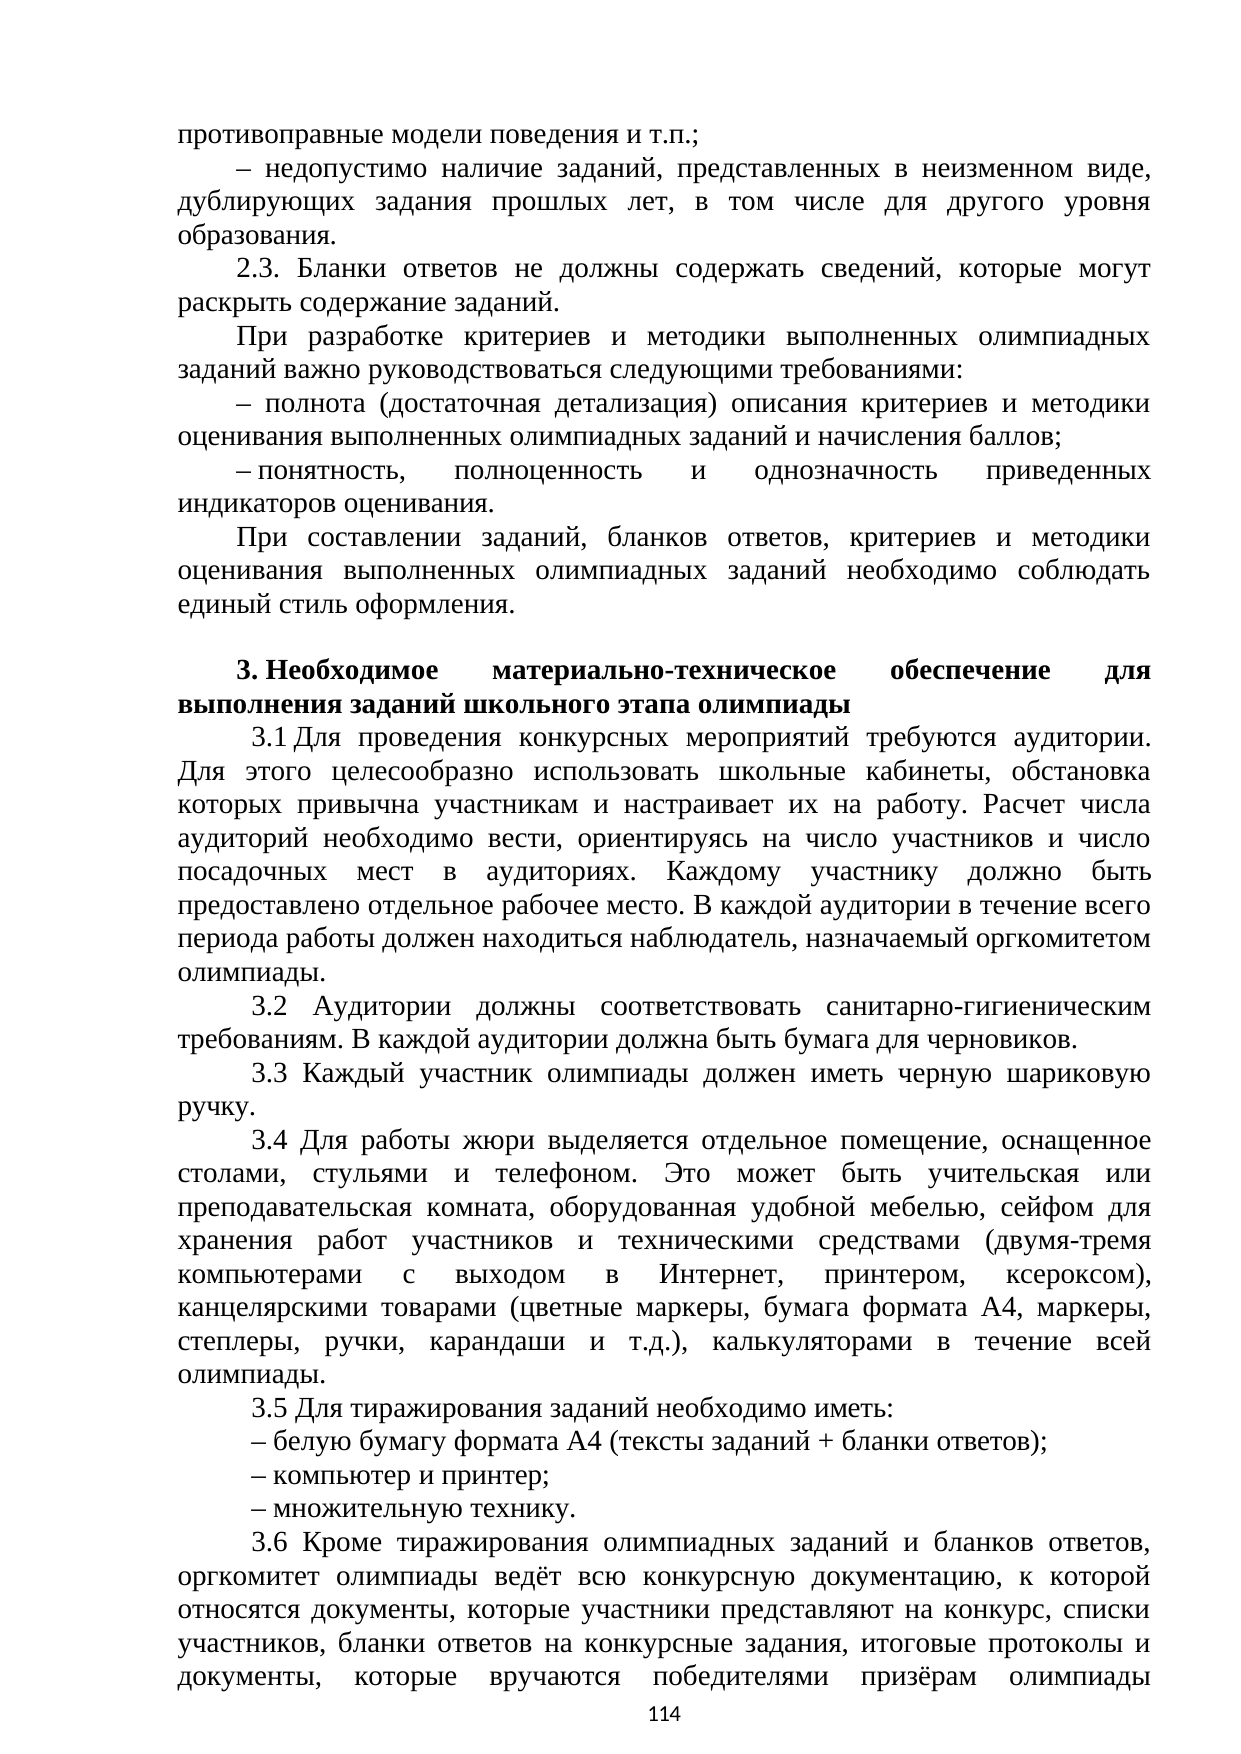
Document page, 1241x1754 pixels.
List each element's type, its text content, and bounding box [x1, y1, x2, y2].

list множительную технику. [251, 1491, 1236, 1524]
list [177, 1524, 1151, 1692]
list компьютер и принтер; [251, 1457, 1236, 1491]
text При составлении заданий, бланков ответов, критериев и методики оценивания выполненных олимпиадных заданий необходимо соблюдать единый стиль оформления. [177, 519, 1151, 619]
text противоправные модели поведения и т.п.; [177, 116, 1236, 149]
list Для тиражирования заданий необходимо иметь: [251, 1390, 1236, 1424]
list Бланки ответов не должны содержать сведений, которые могут раскрыть содержание заданий. [177, 251, 1151, 318]
list понятность, полноценность и однозначность приведенных индикаторов оценивания. [177, 452, 1152, 519]
list белую бумагу формата А4 (тексты заданий + бланки ответов); [251, 1424, 1236, 1457]
text При разработке критериев и методики выполненных олимпиадных заданий важно руководствоваться следующими требованиями: [177, 318, 1151, 385]
list Каждый участник олимпиады должен иметь черную шариковую ручку. [177, 1055, 1152, 1122]
list Для работы жюри выделяется отдельное помещение, оснащенное столами, стульями и телефоном. Это может быть учительская или преподавательская комната, оборудованная удобной мебелью, сейфом для хранения работ участников и техническими средствами (двумя-тремя компьютерами с выходом в Интернет, принтером, ксероксом), канцелярскими товарами (цветные маркеры, бумага формата А4, маркеры, степлеры, ручки, карандаши и т.д.), калькуляторами в течение всей олимпиады. [177, 1122, 1152, 1390]
subtitle Необходимое материально-техническое обеспечение для выполнения заданий школьного этапа олимпиады [177, 652, 1152, 719]
list недопустимо наличие заданий, представленных в неизменном виде, дублирующих задания прошлых лет, в том числе для другого уровня образования. [177, 150, 1152, 251]
list полнота (достаточная детализация) описания критериев и методики оценивания выполненных олимпиадных заданий и начисления баллов; [177, 385, 1151, 452]
list Аудитории должны соответствовать санитарно-гигиеническим требованиям. В каждой аудитории должна быть бумага для черновиков. [177, 988, 1152, 1055]
list Для проведения конкурсных мероприятий требуются аудитории. Для этого целесообразно использовать школьные кабинеты, обстановка которых привычна участникам и настраивает их на работу. Расчет числа аудиторий необходимо вести, ориентируясь на число участников и число посадочных мест в аудиториях. Каждому участнику должно быть предоставлено отдельное рабочее место. В каждой аудитории в течение всего периода работы должен находиться наблюдатель, назначаемый оргкомитетом олимпиады. [177, 719, 1152, 988]
